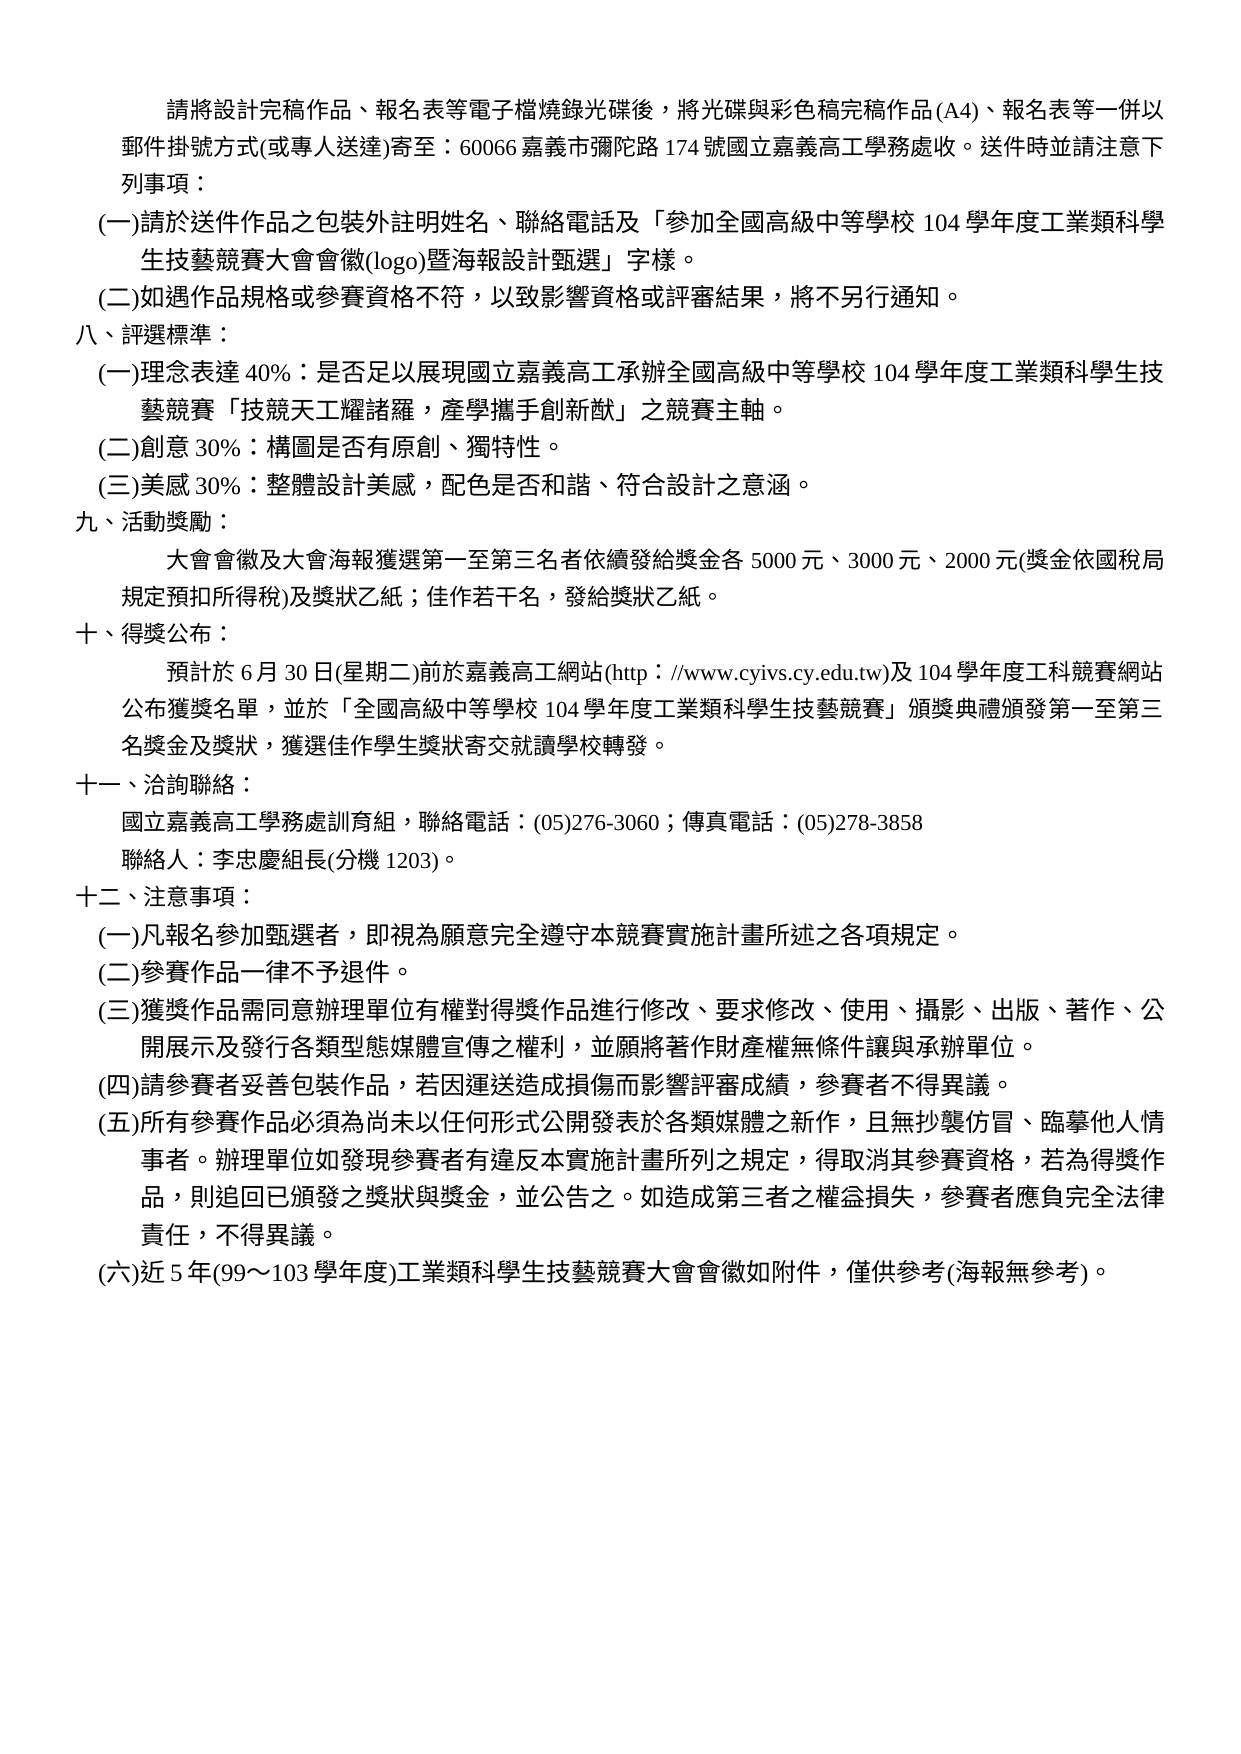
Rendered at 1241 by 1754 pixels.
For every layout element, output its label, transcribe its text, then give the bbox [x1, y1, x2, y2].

list (一) 理念表達40%：是否足以展現國立嘉義高工承辦全國高級中等學校104學年度工業類科學生技藝競賽「技競天工耀諸羅，產學攜手創新猷」之競賽主軸。 [98, 352, 1165, 427]
text 十二、注意事項： [75, 877, 1165, 914]
text 聯絡人：李忠慶組長(分機1203)。 [121, 839, 1165, 877]
list (六) 近5年(99～103學年度)工業類科學生技藝競賽大會會徽如附件，僅供參考(海報無參考)。 [98, 1252, 1165, 1289]
text 請將設計完稿作品、報名表等電子檔燒錄光碟後，將光碟與彩色稿完稿作品(A4)、報名表等一併以郵件掛號方式(或專人送達)寄至：60066嘉義市彌陀路174號國立嘉義高工學務處收。送件時並請注意下列事項： [121, 89, 1165, 202]
list 如遇作品規格或參賽資格不符，以致影響資格或評審結果，將不另行通知。 [98, 277, 1165, 314]
text 十、得獎公布： [75, 614, 1165, 652]
text 大會會徽及大會海報獲選第一至第三名者依續發給獎金各5000元、3000元、2000元(獎金依國稅局規定預扣所得稅)及獎狀乙紙；佳作若干名，發給獎狀乙紙。 [121, 539, 1165, 614]
text 預計於6月30日(星期二)前於嘉義高工網站(http：//www.cyivs.cy.edu.tw)及104學年度工科競賽網站公布獲獎名單，並於「全國高級中等學校104學年度工業類科學生技藝競賽」頒獎典禮頒發第一至第三名獎金及獎狀，獲選佳作學生獎狀寄交就讀學校轉發。 [121, 652, 1165, 764]
list 請於送件作品之包裝外註明姓名、聯絡電話及「參加全國高級中等學校104學年度工業類科學生技藝競賽大會會徽(logo)暨海報設計甄選」字樣。 [98, 202, 1165, 277]
list (五) 所有參賽作品必須為尚未以任何形式公開發表於各類媒體之新作，且無抄襲仿冒、臨摹他人情事者。辦理單位如發現參賽者有違反本實施計畫所列之規定，得取消其參賽資格，若為得獎作品，則追回已頒發之獎狀與獎金，並公告之。如造成第三者之權益損失，參賽者應負完全法律責任，不得異議。 [98, 1102, 1165, 1252]
text 九、活動獎勵： [75, 502, 1165, 539]
list (二) 創意30%：構圖是否有原創、獨特性。 [98, 427, 1165, 464]
list (二) 參賽作品一律不予退件。 [98, 952, 1165, 989]
list (四) 請參賽者妥善包裝作品，若因運送造成損傷而影響評審成績，參賽者不得異議。 [98, 1064, 1165, 1102]
text 十一、洽詢聯絡： [75, 764, 1165, 802]
list (三) 獲獎作品需同意辦理單位有權對得獎作品進行修改、要求修改、使用、攝影、出版、著作、公開展示及發行各類型態媒體宣傳之權利，並願將著作財產權無條件讓與承辦單位。 [98, 989, 1165, 1064]
list (一) 凡報名參加甄選者，即視為願意完全遵守本競賽實施計畫所述之各項規定。 [98, 914, 1165, 952]
list (三) 美感30%：整體設計美感，配色是否和諧、符合設計之意涵。 [98, 464, 1165, 502]
text 國立嘉義高工學務處訓育組，聯絡電話：(05)276-3060；傳真電話：(05)278-3858 [121, 802, 1165, 839]
text 八、評選標準： [75, 314, 1165, 352]
